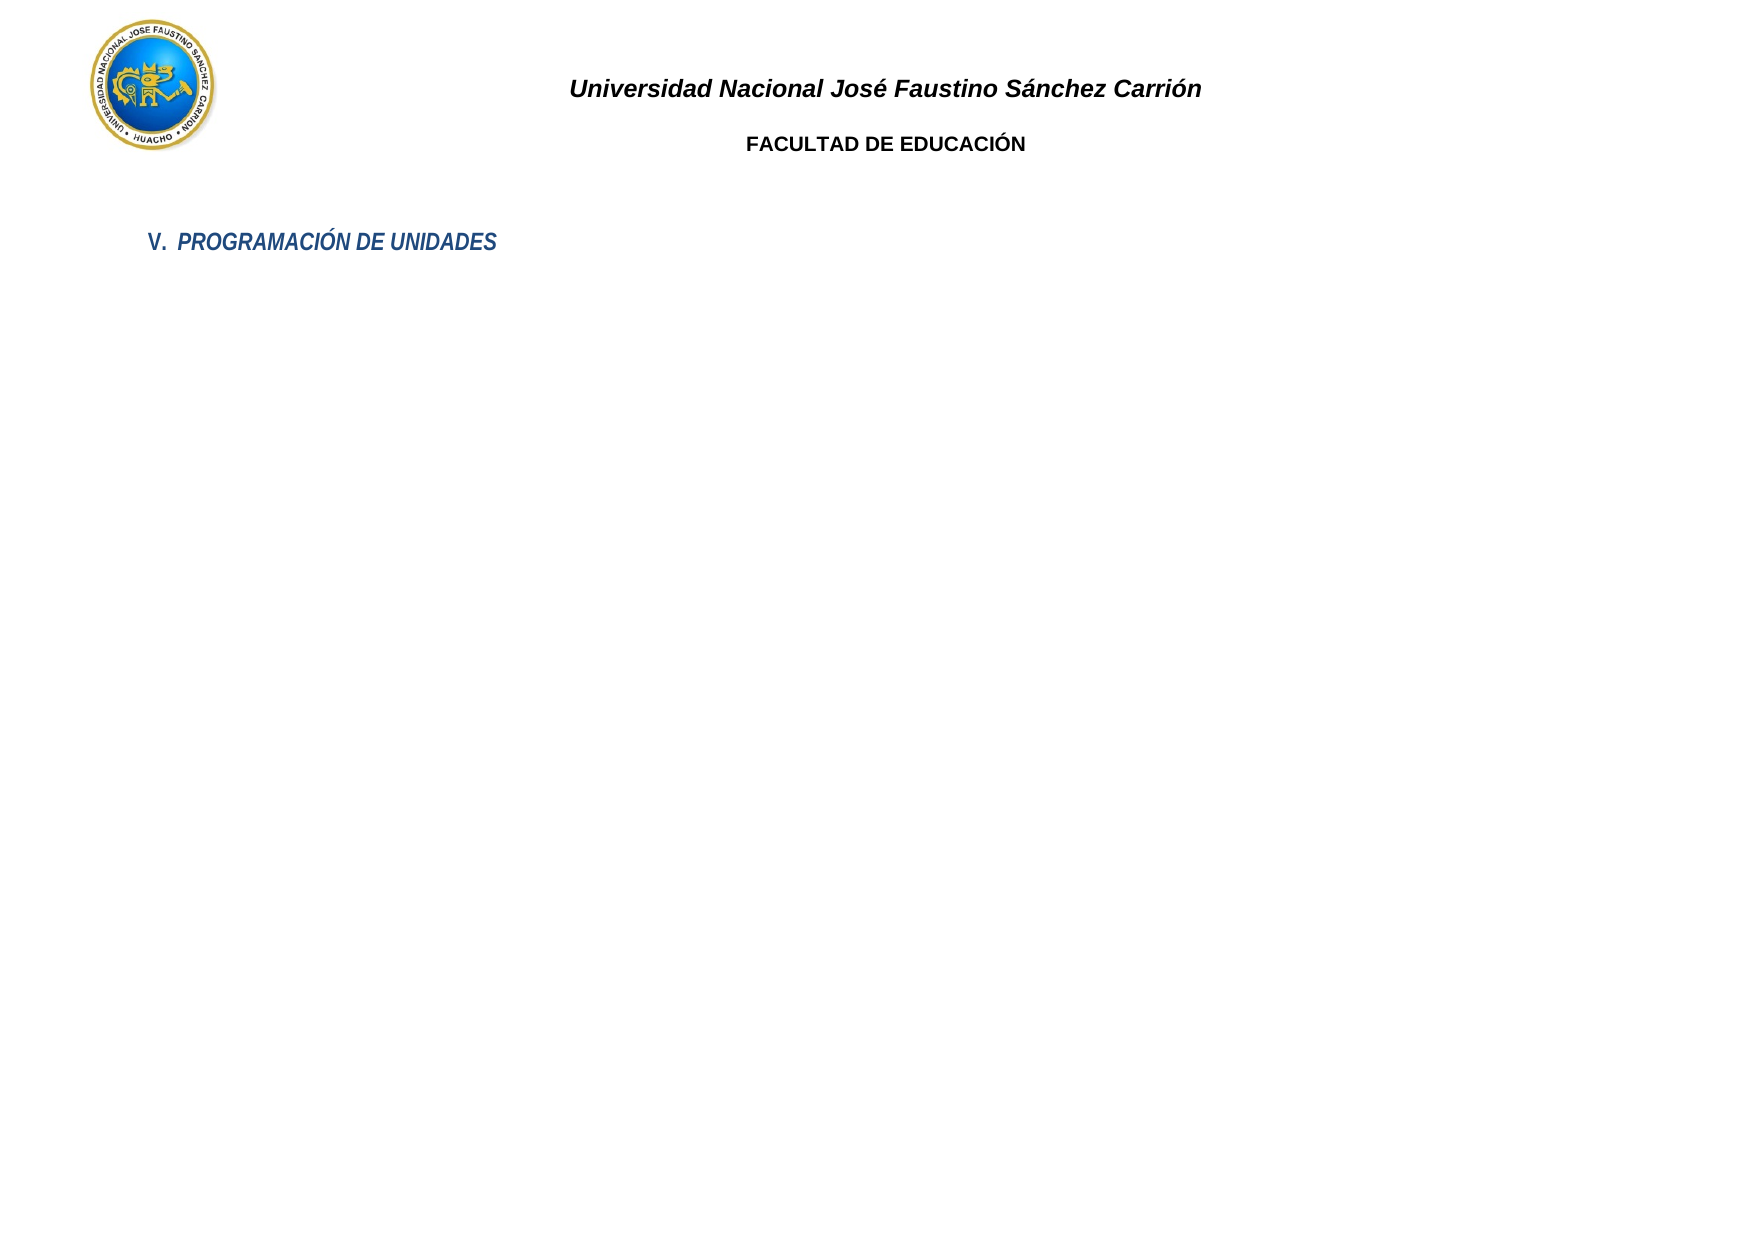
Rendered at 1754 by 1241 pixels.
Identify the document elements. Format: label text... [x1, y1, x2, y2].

picture [82, 12, 223, 155]
subtitle PROGRAMACIÓN DE UNIDADES [148, 227, 1624, 255]
